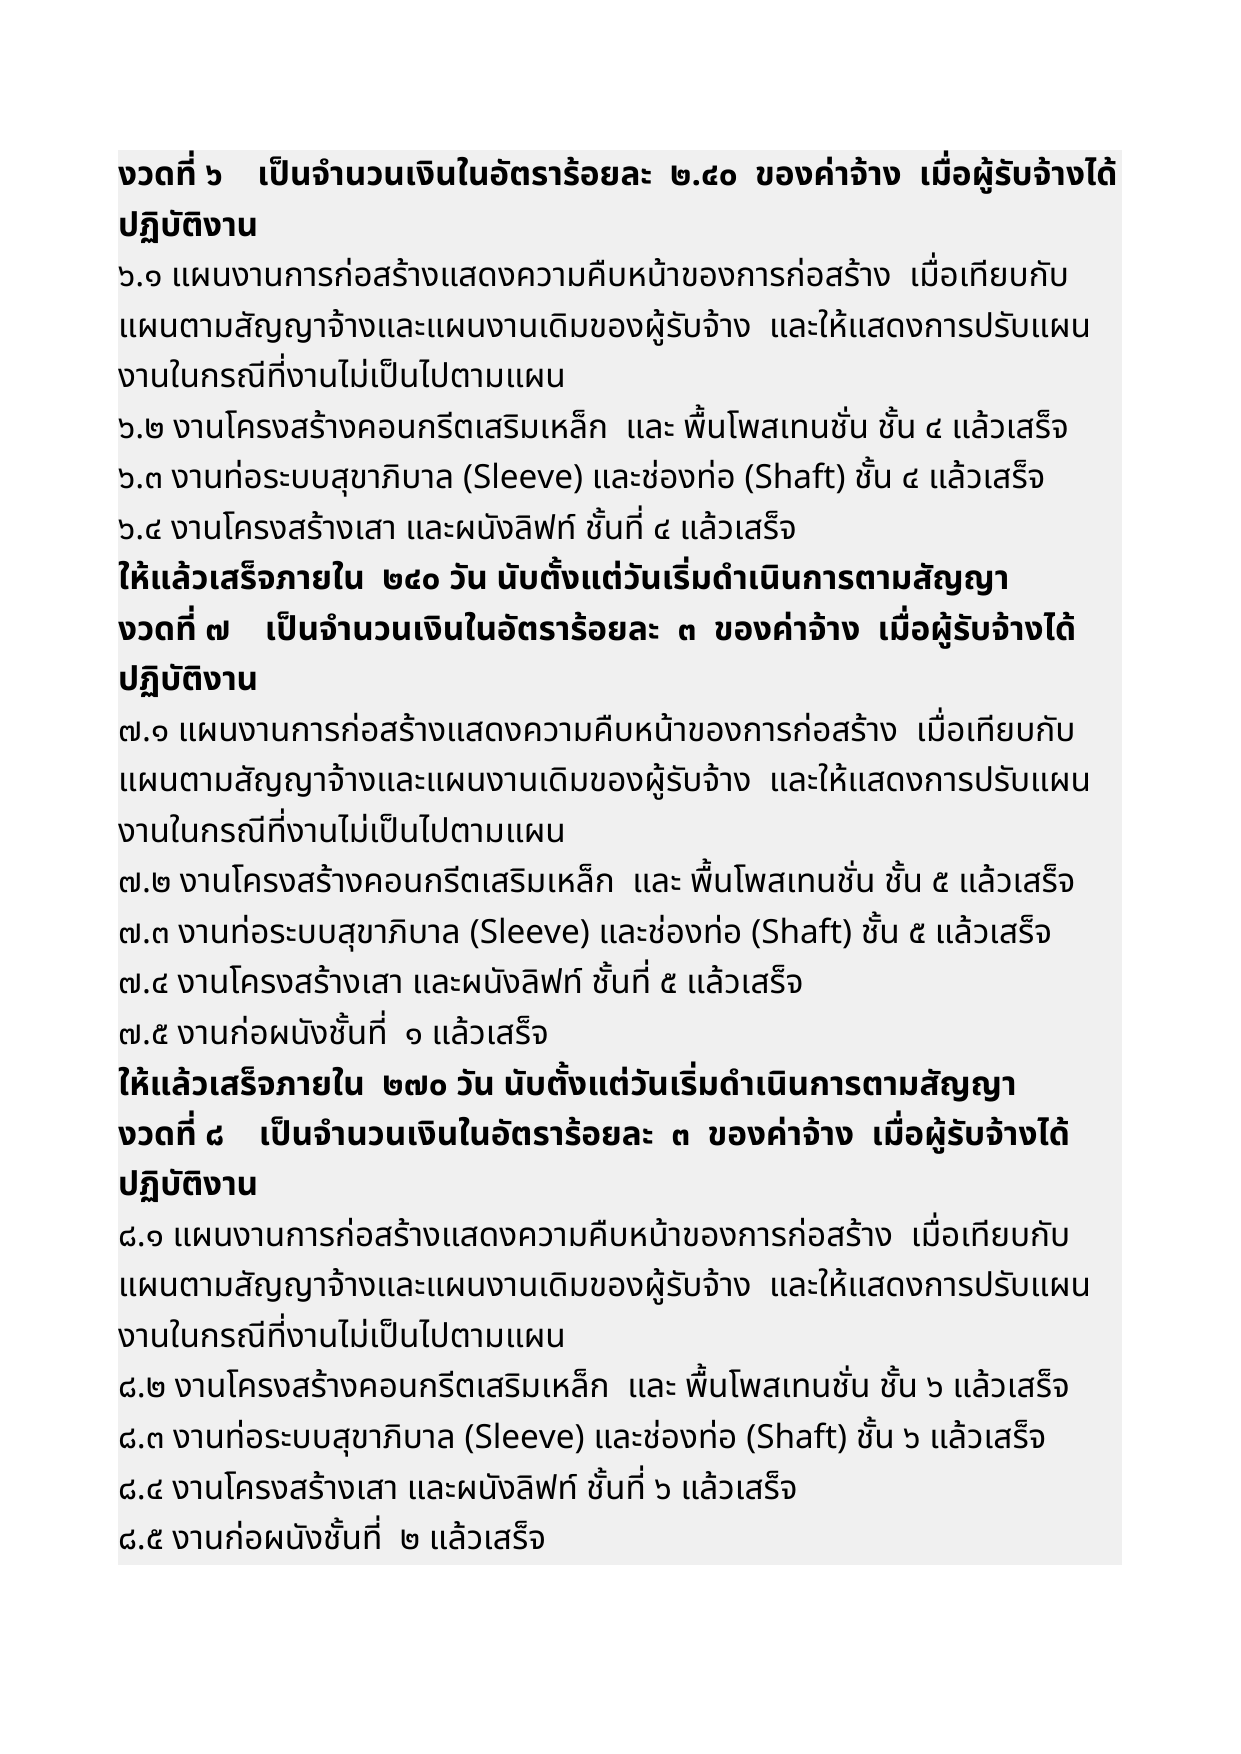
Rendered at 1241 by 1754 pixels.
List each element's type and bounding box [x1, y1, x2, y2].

table_cell [118, 150, 1122, 1565]
